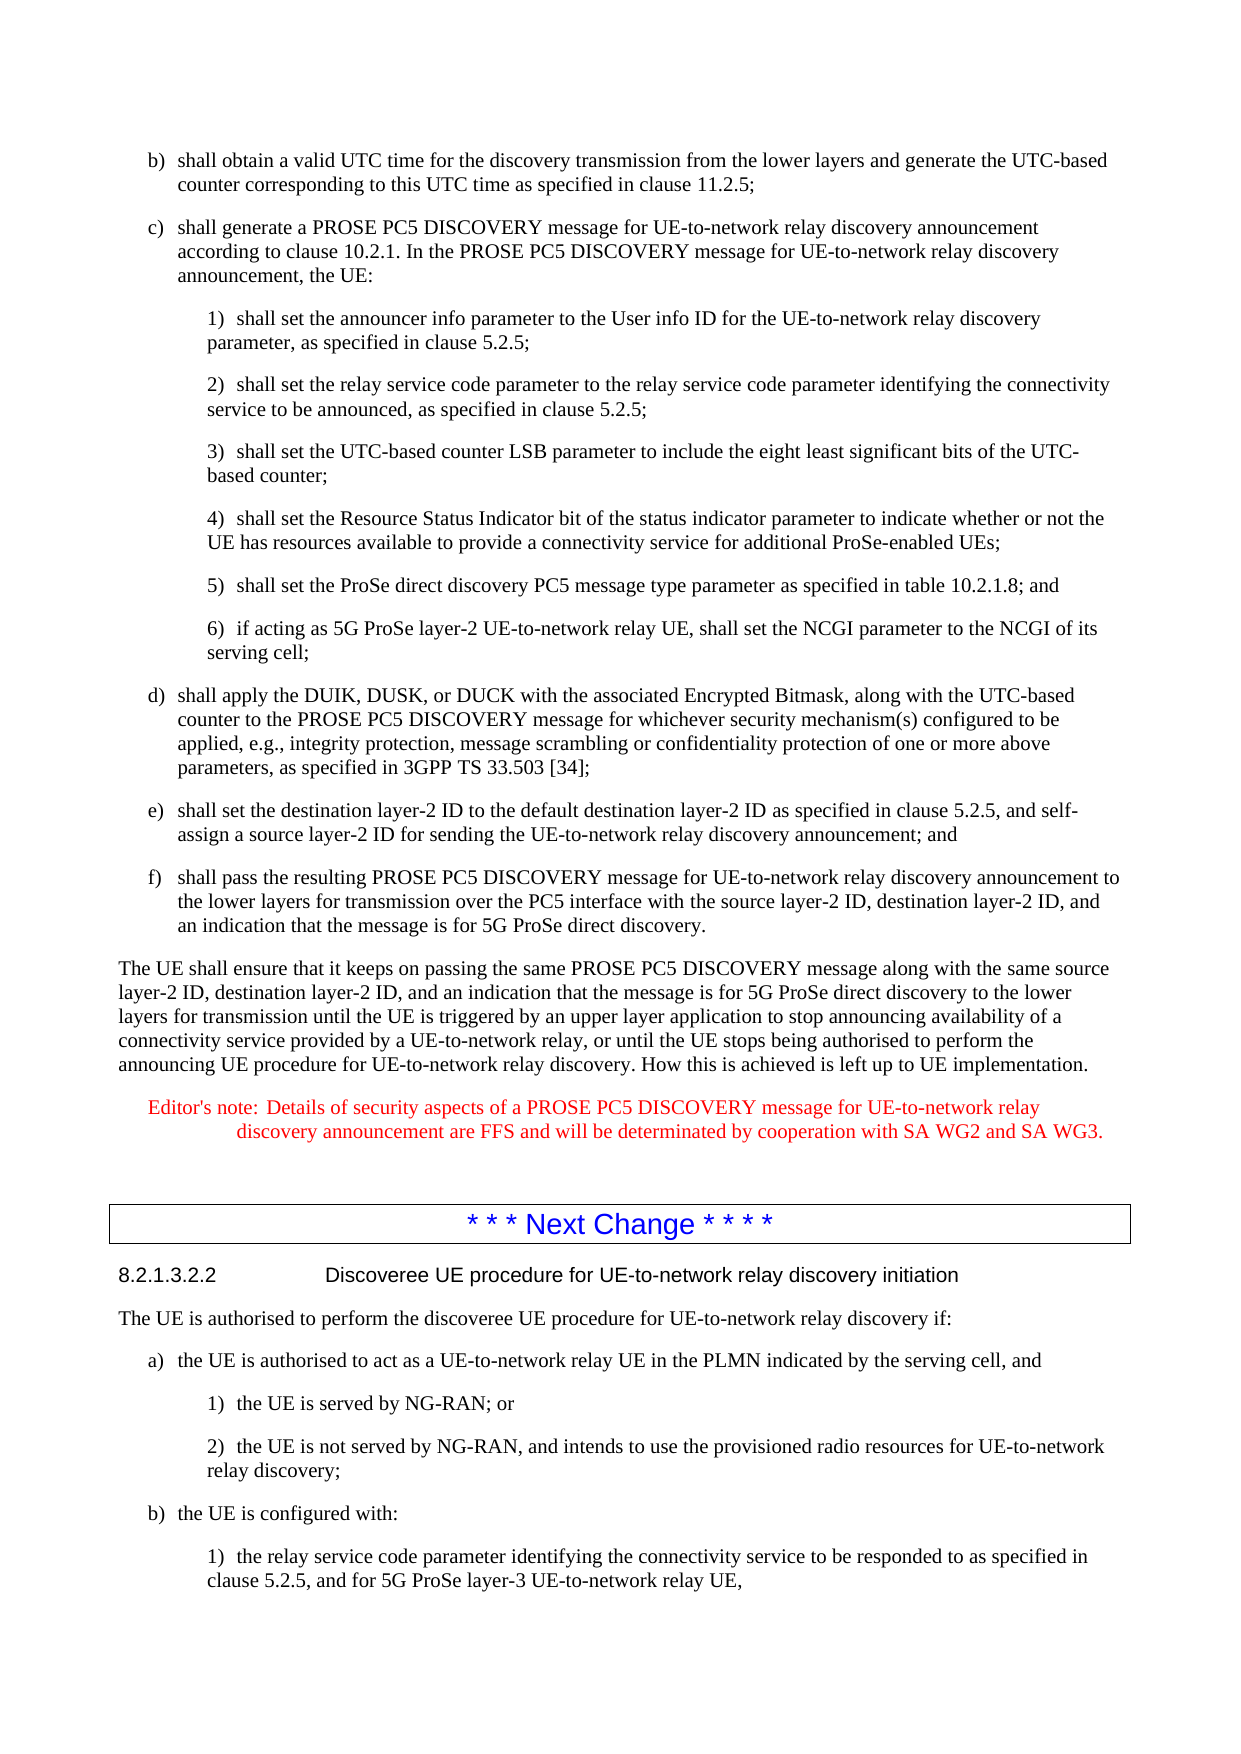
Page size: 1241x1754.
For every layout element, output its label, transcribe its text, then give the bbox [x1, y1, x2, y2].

text 1) shall set the announcer info parameter to the User info ID for the UE-to-network relay discovery parameter, as specified in clause 5.2.5; [207, 306, 1122, 354]
text * * * Next Change * * * * [110, 1205, 1130, 1243]
text 2) shall set the relay service code parameter to the relay service code parameter identifying the connectivity service to be announced, as specified in clause 5.2.5; [207, 372, 1122, 421]
text e) shall set the destination layer-2 ID to the default destination layer-2 ID as specified in clause 5.2.5, and self-assign a source layer-2 ID for sending the UE-to-network relay discovery announcement; and [148, 798, 1122, 846]
text 6) if acting as 5G ProSe layer-2 UE-to-network relay UE, shall set the NCGI parameter to the NCGI of its serving cell; [207, 616, 1122, 664]
text f) shall pass the resulting PROSE PC5 DISCOVERY message for UE-to-network relay discovery announcement to the lower layers for transmission over the PC5 interface with the source layer-2 ID, destination layer-2 ID, and an indication that the message is for 5G ProSe direct discovery. [148, 864, 1122, 937]
text b) shall obtain a valid UTC time for the discovery transmission from the lower layers and generate the UTC-based counter corresponding to this UTC time as specified in clause 11.2.5; [148, 148, 1122, 196]
text Editor's note: Details of security aspects of a PROSE PC5 DISCOVERY message for UE-to-network relay discovery announcement are FFS and will be determinated by cooperation with SA WG2 and SA WG3. [148, 1094, 1122, 1143]
text 2) the UE is not served by NG-RAN, and intends to use the provisioned radio resources for UE-to-network relay discovery; [207, 1434, 1122, 1482]
text 3) shall set the UTC-based counter LSB parameter to include the eight least significant bits of the UTC-based counter; [207, 439, 1122, 487]
text a) the UE is authorised to act as a UE-to-network relay UE in the PLMN indicated by the serving cell, and [148, 1348, 1122, 1372]
text 4) shall set the Resource Status Indicator bit of the status indicator parameter to indicate whether or not the UE has resources available to provide a connectivity service for additional ProSe-enabled UEs; [207, 506, 1122, 554]
text 1) the UE is served by NG-RAN; or [207, 1391, 1122, 1415]
subtitle 8.2.1.3.2.2 Discoveree UE procedure for UE-to-network relay discovery initiation [118, 1263, 1122, 1287]
text b) the UE is configured with: [148, 1501, 1122, 1525]
text The UE shall ensure that it keeps on passing the same PROSE PC5 DISCOVERY message along with the same source layer-2 ID, destination layer-2 ID, and an indication that the message is for 5G ProSe direct discovery to the lower layers for transmission until the UE is triggered by an upper layer application to stop announcing availability of a connectivity service provided by a UE-to-network relay, or until the UE stops being authorised to perform the announcing UE procedure for UE-to-network relay discovery. How this is achieved is left up to UE implementation. [118, 956, 1122, 1076]
text c) shall generate a PROSE PC5 DISCOVERY message for UE-to-network relay discovery announcement according to clause 10.2.1. In the PROSE PC5 DISCOVERY message for UE-to-network relay discovery announcement, the UE: [148, 214, 1122, 287]
text 1) the relay service code parameter identifying the connectivity service to be responded to as specified in clause 5.2.5, and for 5G ProSe layer-3 UE-to-network relay UE, [207, 1544, 1122, 1592]
text d) shall apply the DUIK, DUSK, or DUCK with the associated Encrypted Bitmask, along with the UTC-based counter to the PROSE PC5 DISCOVERY message for whichever security mechanism(s) configured to be applied, e.g., integrity protection, message scrambling or confidentiality protection of one or more above parameters, as specified in 3GPP TS 33.503 [34]; [148, 683, 1122, 779]
text 5) shall set the ProSe direct discovery PC5 message type parameter as specified in table 10.2.1.8; and [207, 573, 1122, 597]
text The UE is authorised to perform the discoveree UE procedure for UE-to-network relay discovery if: [118, 1306, 1122, 1329]
